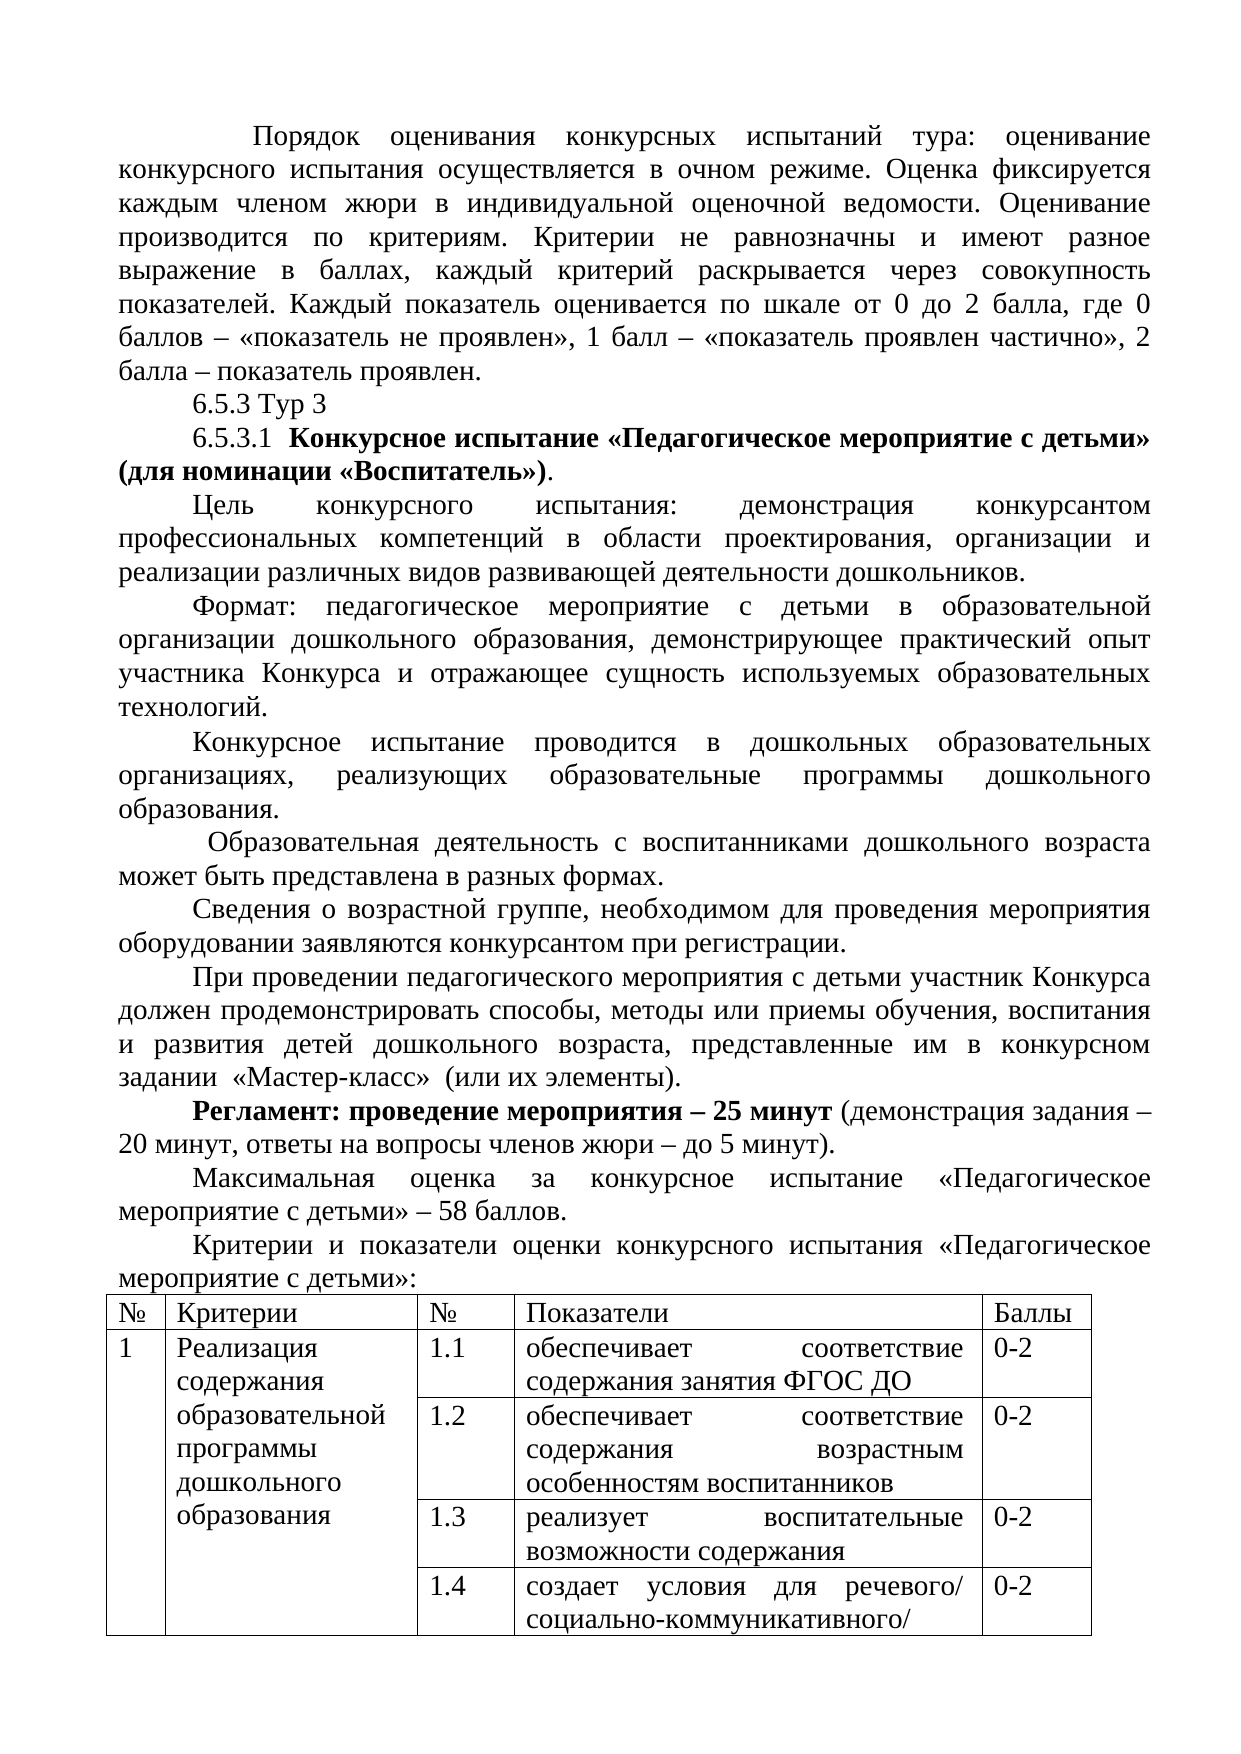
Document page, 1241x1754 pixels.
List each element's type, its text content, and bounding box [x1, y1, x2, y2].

table_header № [107, 1295, 165, 1329]
table_cell обеспечивает соответствие содержания занятия ФГОС ДО [515, 1330, 982, 1397]
text Формат: педагогическое мероприятие с детьми в образовательной организации дошкольного образования, демонстрирующее практический опыт участника Конкурса и отражающее сущность используемых образовательных технологий. [118, 588, 1152, 724]
table_header Показатели [515, 1295, 982, 1329]
text Образовательная деятельность с воспитанниками дошкольного возраста может быть представлена в разных формах. [118, 824, 1152, 892]
text Цель конкурсного испытания: демонстрация конкурсантом профессиональных компетенций в области проектирования, организации и реализации различных видов развивающей деятельности дошкольников. [118, 487, 1152, 588]
table_cell 1.3 [418, 1500, 514, 1567]
table_cell 1.4 [418, 1568, 514, 1635]
table_cell 0-2 [983, 1330, 1091, 1397]
table_header Критерии [166, 1295, 417, 1329]
table_cell 1.2 [418, 1398, 514, 1498]
text Порядок оценивания конкурсных испытаний тура: оценивание конкурсного испытания осуществляется в очном режиме. Оценка фиксируется каждым членом жюри в индивидуальной оценочной ведомости. Оценивание производится по критериям. Критерии не равнозначны и имеют разное выражение в баллах, каждый критерий раскрывается через совокупность показателей. Каждый показатель оценивается по шкале от 0 до 2 балла, где 0 баллов – «показатель не проявлен», 1 балл – «показатель проявлен частично», 2 балла – показатель проявлен. [118, 118, 1152, 386]
text 6.5.3.1 Конкурсное испытание «Педагогическое мероприятие с детьми» (для номинации «Воспитатель»). [118, 420, 1152, 487]
table_cell 0-2 [983, 1568, 1091, 1635]
table_cell 1 [107, 1330, 165, 1635]
table_cell 1.1 [418, 1330, 514, 1397]
text Регламент: проведение мероприятия – 25 минут (демонстрация задания – 20 минут, ответы на вопросы членов жюри – до 5 минут). [118, 1093, 1152, 1160]
table_header Баллы [983, 1295, 1091, 1329]
table_cell реализует воспитательные возможности содержания [515, 1500, 982, 1567]
text 6.5.3 Тур 3 [118, 386, 1152, 420]
table_header № [418, 1295, 514, 1329]
text Конкурсное испытание проводится в дошкольных образовательных организациях, реализующих образовательные программы дошкольного образования. [118, 724, 1152, 824]
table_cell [515, 1568, 982, 1635]
table_cell Реализация содержания образовательной программы дошкольного образования [166, 1330, 417, 1635]
text При проведении педагогического мероприятия с детьми участник Конкурса должен продемонстрировать способы, методы или приемы обучения, воспитания и развития детей дошкольного возраста, представленные им в конкурсном задании «Мастер-класс» (или их элементы). [118, 959, 1152, 1093]
table_cell 0-2 [983, 1398, 1091, 1498]
table_cell 0-2 [983, 1500, 1091, 1567]
text Максимальная оценка за конкурсное испытание «Педагогическое мероприятие с детьми» – 58 баллов. [118, 1160, 1152, 1227]
text Критерии и показатели оценки конкурсного испытания «Педагогическое мероприятие с детьми»: [118, 1227, 1152, 1294]
text Сведения о возрастной группе, необходимом для проведения мероприятия оборудовании заявляются конкурсантом при регистрации. [118, 892, 1152, 959]
table_cell обеспечивает соответствие содержания возрастным особенностям воспитанников [515, 1398, 982, 1498]
